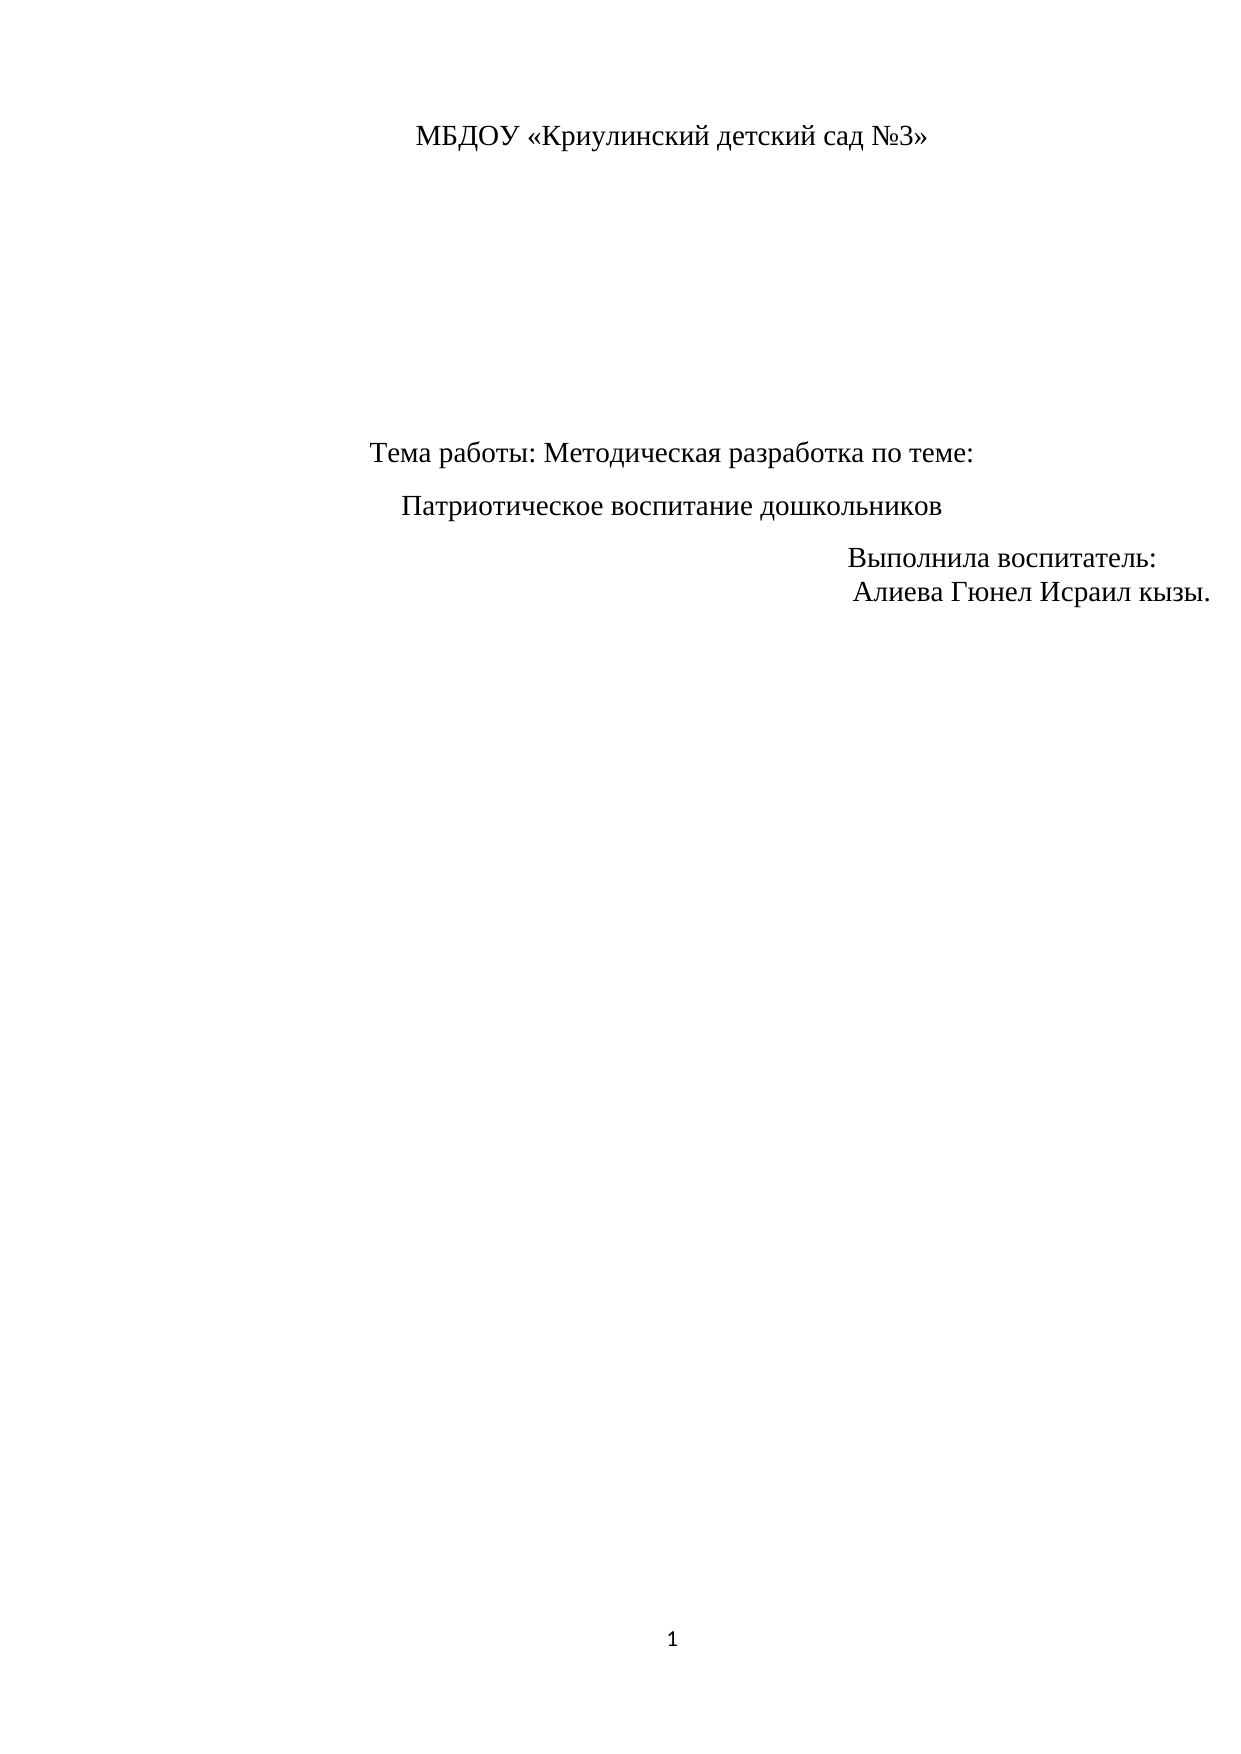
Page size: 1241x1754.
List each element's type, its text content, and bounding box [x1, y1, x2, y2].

text Патриотическое воспитание дошкольников [133, 488, 1211, 521]
text Выполнила воспитатель: [133, 541, 1211, 574]
text МБДОУ «Криулинский детский сад №3» [133, 118, 1211, 152]
text Тема работы: Методическая разработка по теме: [133, 435, 1211, 468]
text Алиева Гюнел Исраил кызы. [133, 574, 1211, 608]
